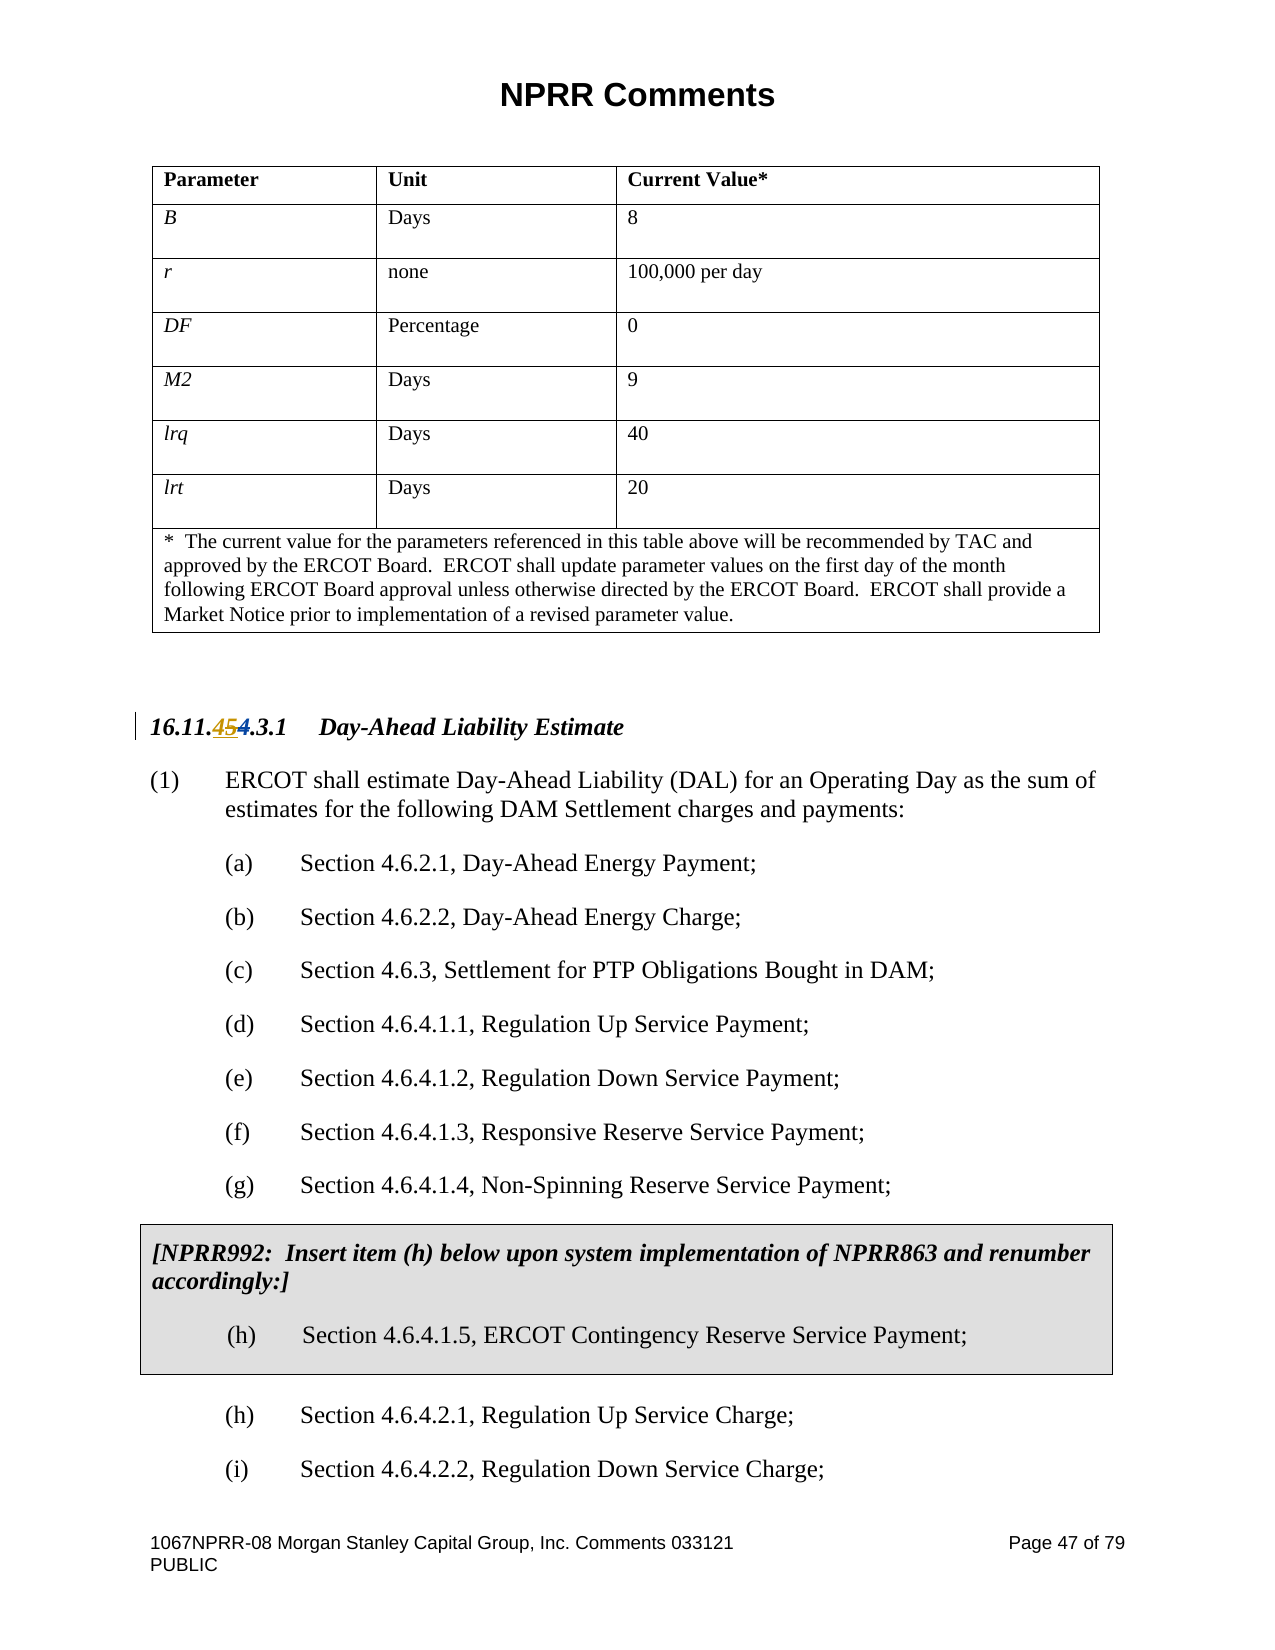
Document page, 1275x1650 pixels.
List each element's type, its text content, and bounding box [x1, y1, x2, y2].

table_cell Days [377, 421, 616, 474]
text (i) Section 4.6.4.2.2, Regulation Down Service Charge; [225, 1454, 1125, 1482]
text (b) Section 4.6.2.2, Day-Ahead Energy Charge; [225, 902, 1125, 930]
table_header Unit [377, 167, 616, 204]
table_cell 100,000 per day [617, 259, 1099, 312]
text 16.11..3.1 Day-Ahead Liability Estimate [150, 712, 1125, 740]
table_cell Days [377, 205, 616, 258]
table_header Current Value* [617, 167, 1099, 204]
table_cell 20 [617, 475, 1099, 528]
table_cell * The current value for the parameters referenced in this table above will be recommended by TAC and approved by the ERCOT Board. ERCOT shall update parameter values on the first day of the month following ERCOT Board approval unless otherwise directed by the ERCOT Board. ERCOT shall provide a Market Notice prior to implementation of a revised parameter value. [153, 529, 1099, 632]
text (e) Section 4.6.4.1.2, Regulation Down Service Payment; [225, 1063, 1125, 1092]
table_cell Days [377, 475, 616, 528]
text (d) Section 4.6.4.1.1, Regulation Up Service Payment; [225, 1009, 1125, 1038]
text (1) ERCOT shall estimate Day-Ahead Liability (DAL) for an Operating Day as the sum of estimates for the following DAM Settlement charges and payments: [150, 765, 1125, 823]
table_cell 0 [617, 313, 1099, 366]
table_cell Days [377, 367, 616, 420]
table_cell 8 [617, 205, 1099, 258]
text (h) Section 4.6.4.2.1, Regulation Up Service Charge; [225, 1400, 1125, 1429]
text (a) Section 4.6.2.1, Day-Ahead Energy Payment; [225, 848, 1125, 877]
table_cell none [377, 259, 616, 312]
table_cell Percentage [377, 313, 616, 366]
table_cell DF [153, 313, 376, 366]
table_header [NPRR992: Insert item (h) below upon system implementation of NPRR863 and renumber accordingly:] (h) Section 4.6.4.1.5, ERCOT Contingency Reserve Service Payment; [141, 1225, 1112, 1374]
text (c) Section 4.6.3, Settlement for PTP Obligations Bought in DAM; [225, 955, 1125, 984]
table_cell r [153, 259, 376, 312]
text (g) Section 4.6.4.1.4, Non-Spinning Reserve Service Payment; [225, 1170, 1125, 1199]
table_cell 9 [617, 367, 1099, 420]
table_cell B [153, 205, 376, 258]
table_header Parameter [153, 167, 376, 204]
table_cell M2 [153, 367, 376, 420]
table_cell lrt [153, 475, 376, 528]
table_cell lrq [153, 421, 376, 474]
table_cell 40 [617, 421, 1099, 474]
text (f) Section 4.6.4.1.3, Responsive Reserve Service Payment; [225, 1117, 1125, 1145]
